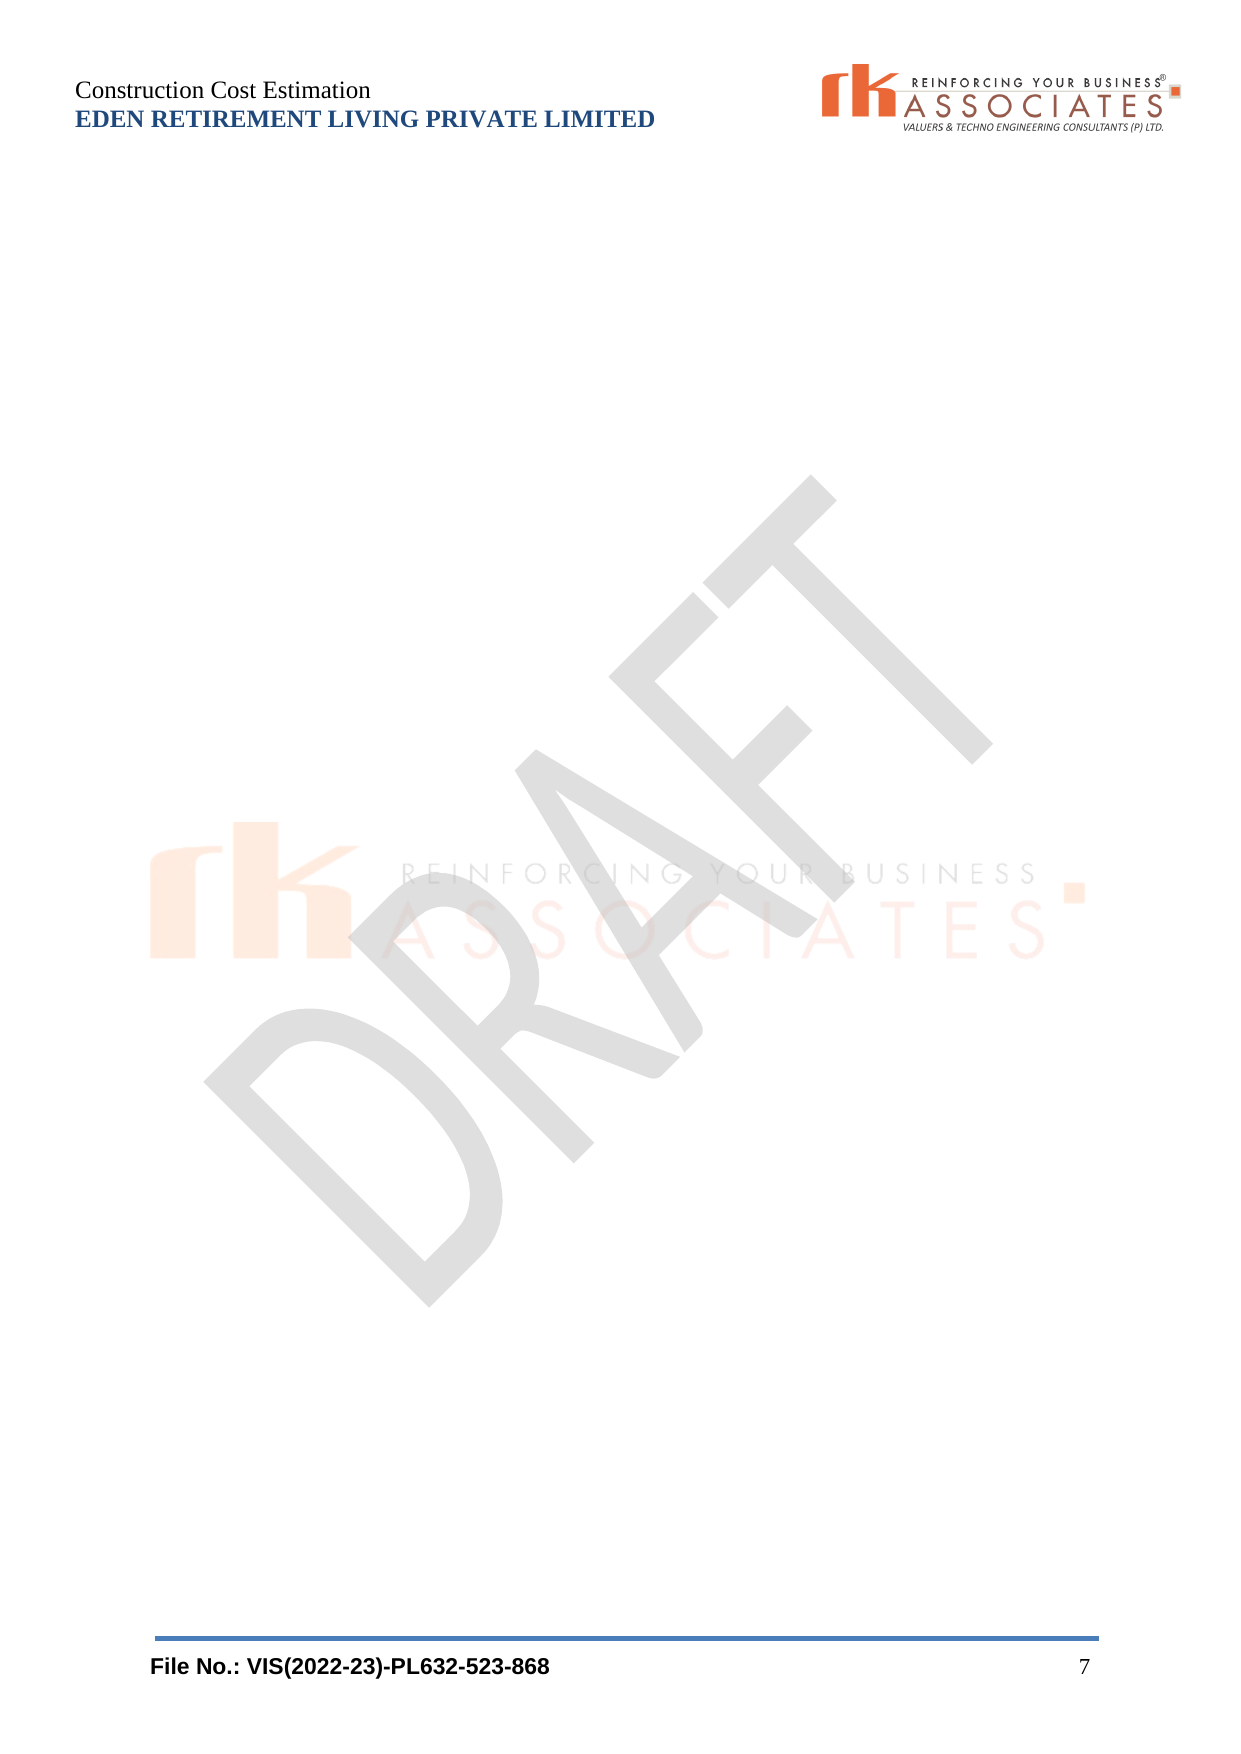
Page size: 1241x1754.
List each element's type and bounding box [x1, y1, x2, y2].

picture [821, 60, 1182, 134]
